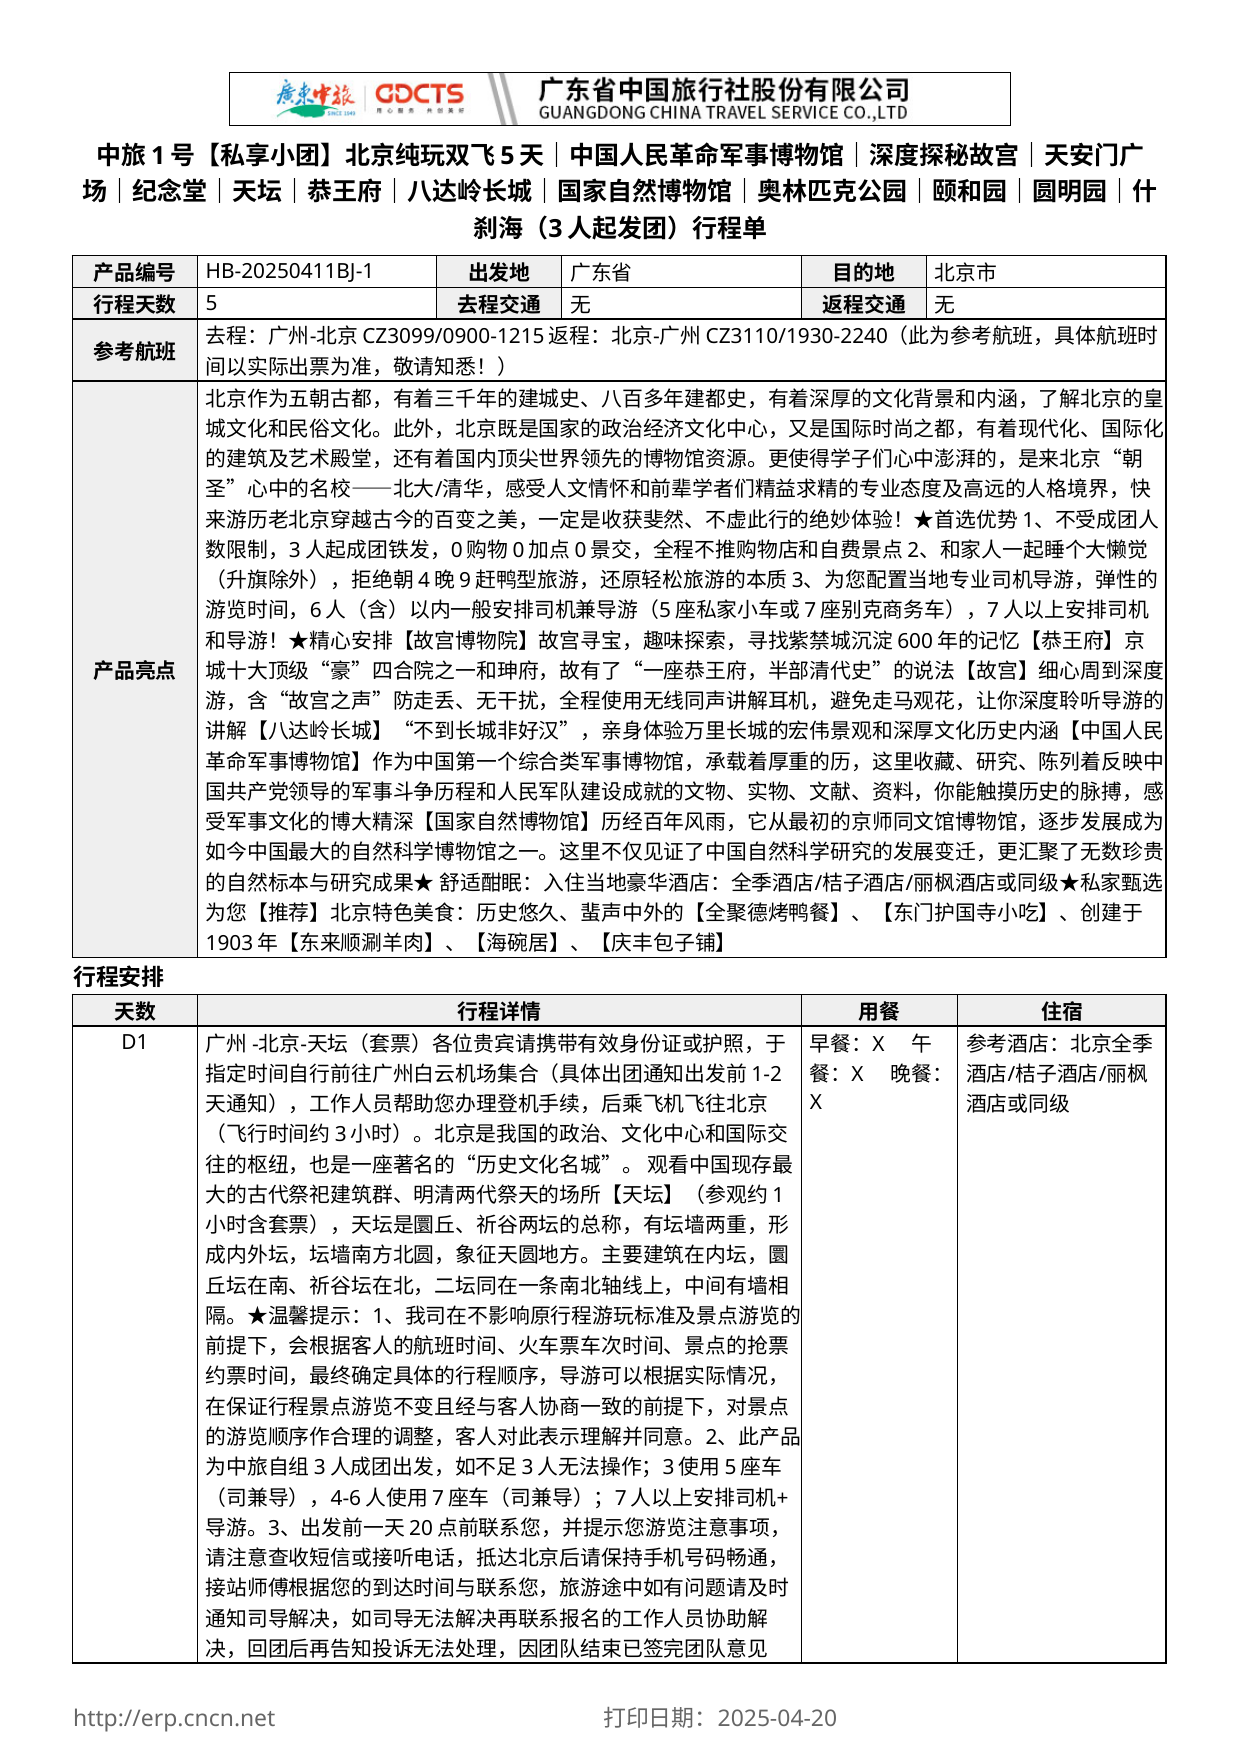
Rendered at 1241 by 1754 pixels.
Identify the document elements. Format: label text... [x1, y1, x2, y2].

table_cell 参考酒店：北京全季酒店/桔子酒店/丽枫酒店或同级 [958, 1027, 1165, 1662]
table_header 广东省 [562, 256, 801, 286]
table_header 行程详情 [198, 995, 801, 1025]
table_cell 5 [198, 288, 436, 318]
table_header 天数 [73, 995, 197, 1025]
table_header 用餐 [802, 995, 957, 1025]
table_cell 无 [927, 288, 1165, 318]
table_cell 去程交通 [437, 288, 561, 318]
table_cell 行程天数 [73, 288, 197, 318]
text 行程安排 [73, 959, 1167, 992]
table_header 出发地 [437, 256, 561, 286]
table_header 住宿 [958, 995, 1165, 1025]
table_header HB-20250411BJ-1 [198, 256, 436, 286]
table_cell 参考航班 [73, 320, 197, 380]
table_cell 去程：广州-北京CZ3099/0900-1215 [198, 320, 1165, 380]
table_cell 无 [562, 288, 801, 318]
table_cell D1 [73, 1027, 197, 1662]
table_header 产品编号 [73, 256, 197, 286]
text 中旅1号【私享小团】北京纯玩双飞5天｜中国人民革命军事博物馆｜深度探秘故宫｜天安门广场｜纪念堂｜天坛｜恭王府｜八达岭长城｜国家自然博物馆｜奥林匹克公园｜颐和园｜圆明园｜什刹海（3人起发团）行程单 [73, 136, 1167, 244]
picture [230, 73, 1010, 125]
table_cell 北京作为五朝古都，有着三千年的建城史、八百多年建都史，有着深厚的文化背景和内涵，了解北京的皇城文化和民俗文化。此外，北京既是国家的政治经济文化中心，又是国际时尚之都，有着现代化、国际化的建筑及艺术殿堂，还有着国内顶尖世界领先的博物馆资源。更使得学子们心中澎湃的，是来北京“朝圣”心中的名校——北大/清华，感受人文情怀和前辈学者们精益求精的专业态度及高远的人格境界，快来游历老北京穿越古今的百变之美，一定是收获斐然、不虚此行的绝妙体验！ [198, 382, 1165, 957]
table_cell 早餐：X 午餐：X 晚餐：X [802, 1027, 957, 1662]
table_header 北京市 [927, 256, 1165, 286]
table_cell 产品亮点 [73, 382, 197, 957]
table_header 目的地 [802, 256, 926, 286]
table_cell 返程交通 [802, 288, 926, 318]
table_cell 广州 -北京-天坛（套票） [198, 1027, 801, 1662]
